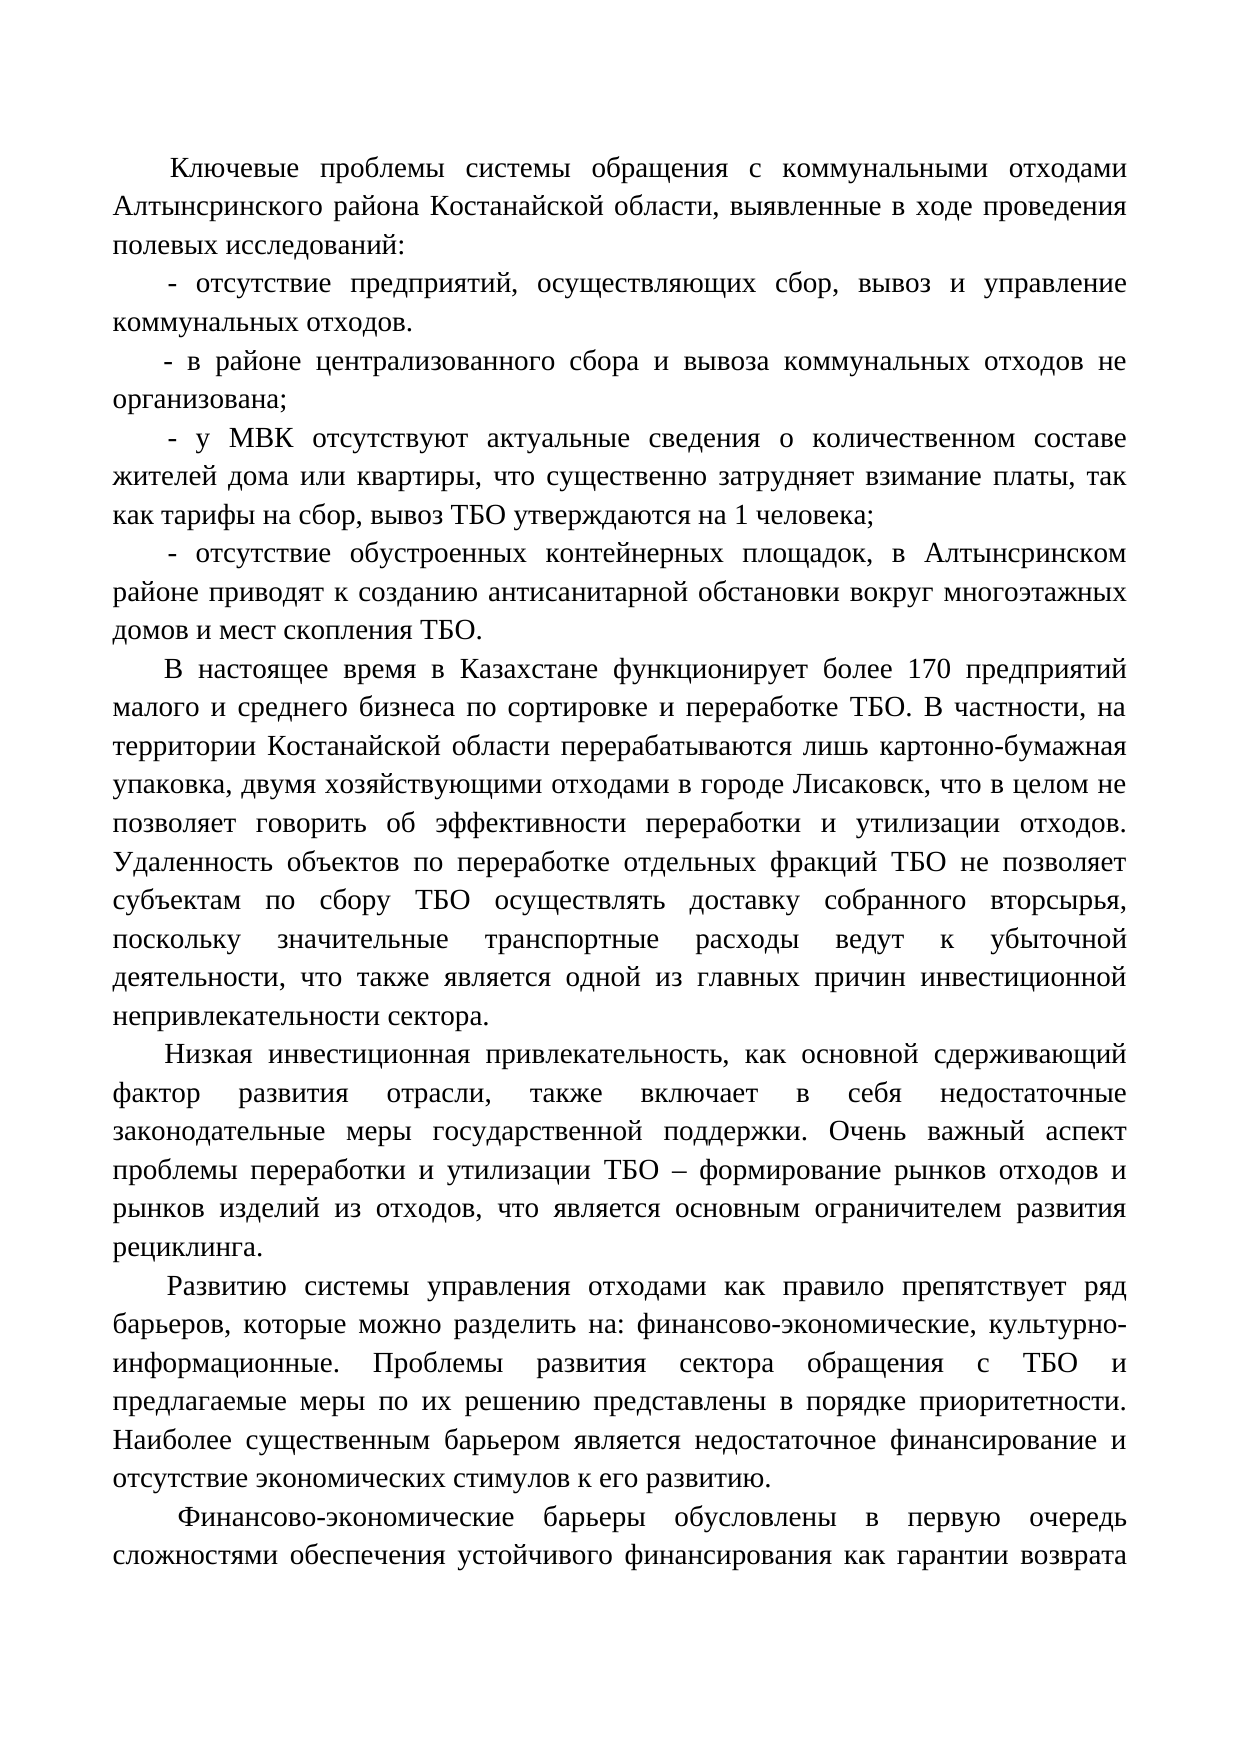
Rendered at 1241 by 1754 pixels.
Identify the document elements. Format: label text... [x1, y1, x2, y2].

text В настоящее время в Казахстане функционирует более 170 предприятий малого и среднего бизнеса по сортировке и переработке ТБО. В частности, на территории Костанайской области перерабатываются лишь картонно-бумажная упаковка, двумя хозяйствующими отходами в городе Лисаковск, что в целом не позволяет говорить об эффективности переработки и утилизации отходов. Удаленность объектов по переработке отдельных фракций ТБО не позволяет субъектам по сбору ТБО осуществлять доставку собранного вторсырья, поскольку значительные транспортные расходы ведут к убыточной деятельности, что также является одной из главных причин инвестиционной непривлекательности сектора. [112, 651, 1128, 1031]
text - отсутствие предприятий, осуществляющих сбор, вывоз и управление коммунальных отходов. [112, 266, 1128, 338]
text Развитию системы управления отходами как правило препятствует ряд барьеров, которые можно разделить на: финансово-экономические, культурно-информационные. Проблемы развития сектора обращения с ТБО и предлагаемые меры по их решению представлены в порядке приоритетности. Наиболее существенным барьером является недостаточное финансирование и отсутствие экономических стимулов к его развитию. [112, 1268, 1128, 1494]
text Низкая инвестиционная привлекательность, как основной сдерживающий фактор развития отрасли, также включает в себя недостаточные законодательные меры государственной поддержки. Очень важный аспект проблемы переработки и утилизации ТБО – формирование рынков отходов и рынков изделий из отходов, что является основным ограничителем развития рециклинга. [112, 1036, 1128, 1263]
text - отсутствие обустроенных контейнерных площадок, в Алтынсринском районе приводят к созданию антисанитарной обстановки вокруг многоэтажных домов и мест скопления ТБО. [112, 535, 1128, 646]
text - в районе централизованного сбора и вывоза коммунальных отходов не организована; [112, 343, 1128, 415]
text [112, 1499, 1128, 1571]
text Ключевые проблемы системы обращения с коммунальными отходами Алтынсринского района Костанайской области, выявленные в ходе проведения полевых исследований: [112, 150, 1128, 261]
text - у МВК отсутствуют актуальные сведения о количественном составе жителей дома или квартиры, что существенно затрудняет взимание платы, так как тарифы на сбор, вывоз ТБО утверждаются на 1 человека; [112, 420, 1128, 530]
